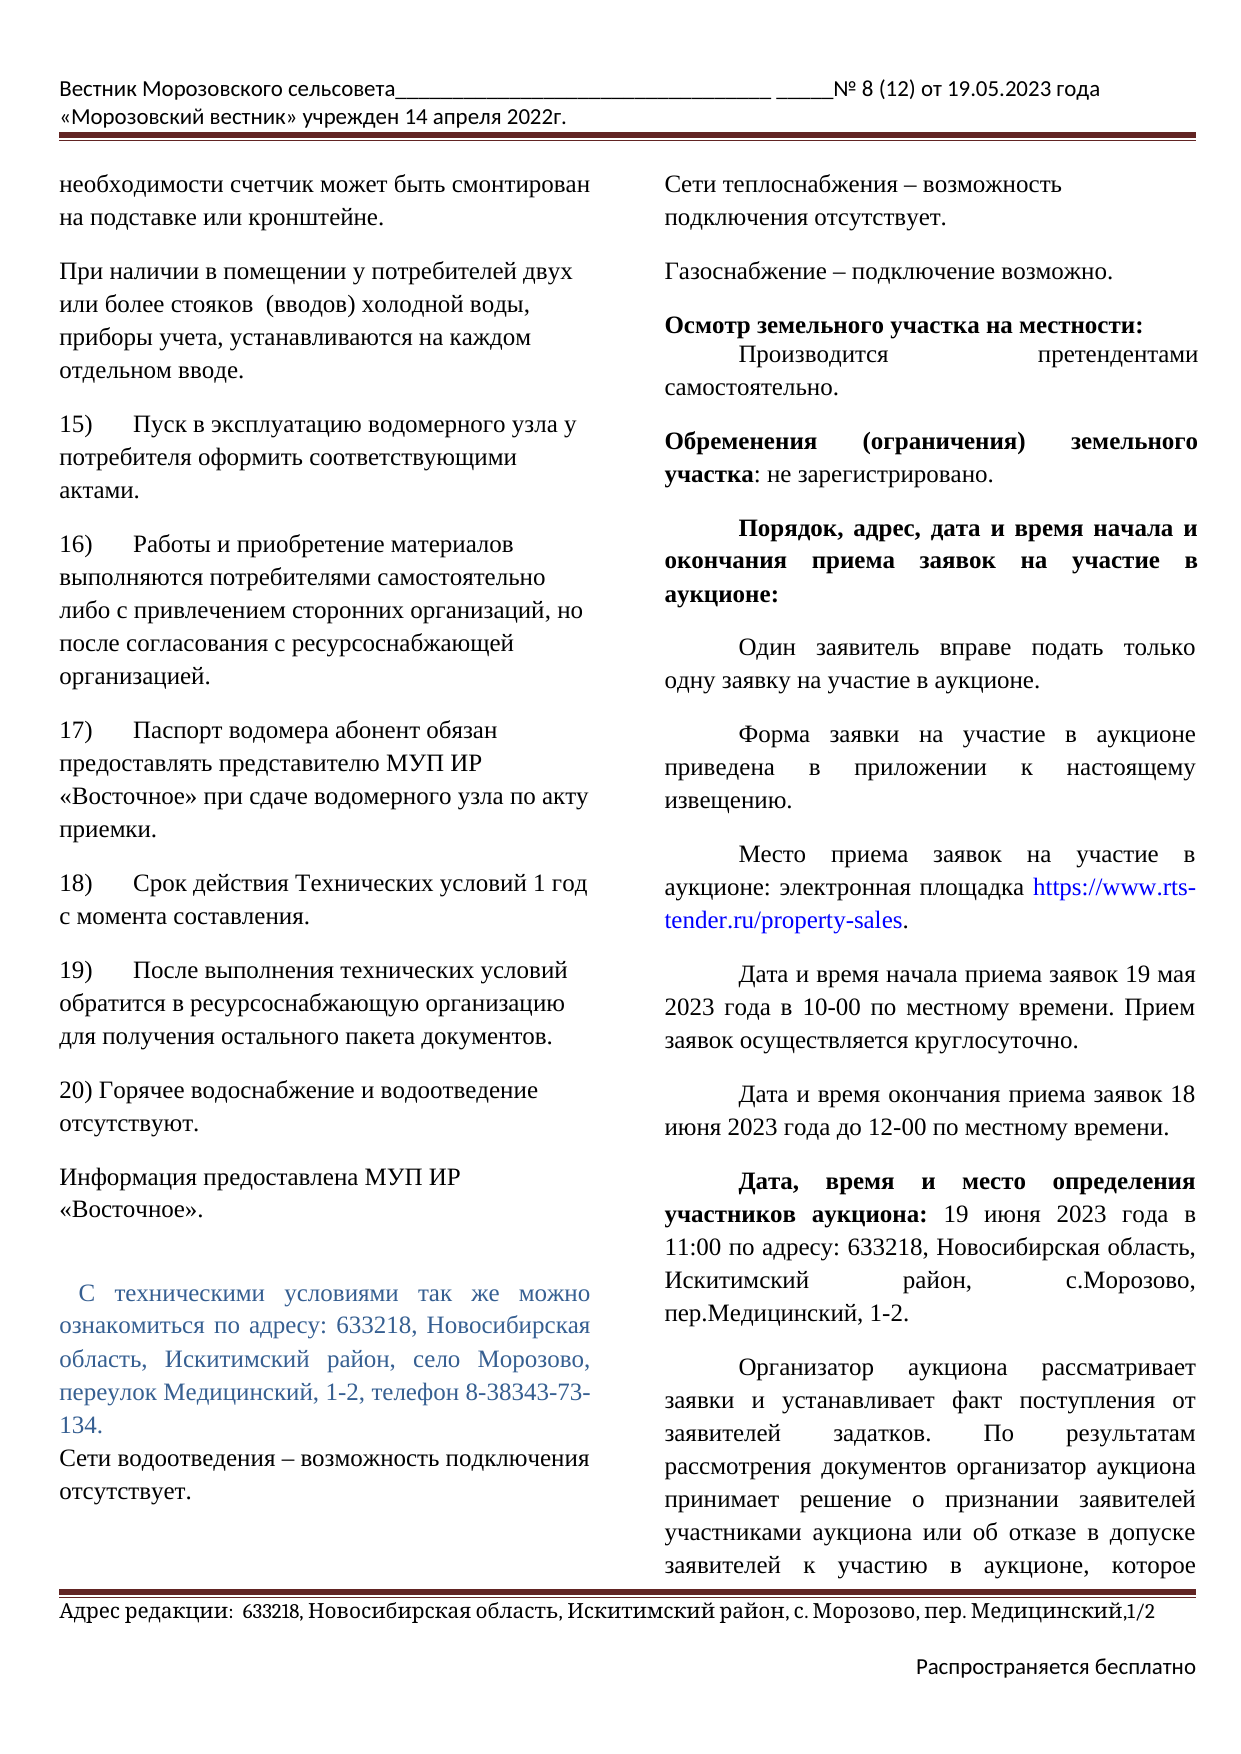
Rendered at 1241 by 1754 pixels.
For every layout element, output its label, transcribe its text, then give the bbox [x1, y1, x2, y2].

text Сети теплоснабжения – возможность подключения отсутствует. [664, 169, 1196, 231]
text Форма заявки на участие в аукционе приведена в приложении к настоящему извещению. [664, 719, 1196, 814]
text Порядок, адрес, дата и время начала и окончания приема заявок на участие в аукционе: [664, 513, 1198, 607]
text 20) Горячее водоснабжение и водоотведение отсутствуют. [59, 1075, 591, 1136]
text 15) Пуск в эксплуатацию водомерного узла у потребителя оформить соответствующими актами. [59, 409, 591, 504]
text 16) Работы и приобретение материалов выполняются потребителями самостоятельно либо с привлечением сторонних организаций, но после согласования с ресурсоснабжающей организацией. [59, 529, 591, 690]
text 17) Паспорт водомера абонент обязан предоставлять представителю МУП ИР «Восточное» при сдаче водомерного узла по акту приемки. [59, 715, 591, 843]
text Место приема заявок на участие в аукционе: электронная площадка https://www.rts-tender.ru/property-sales. [664, 839, 1196, 934]
text Сети водоотведения – возможность подключения отсутствует. [59, 1443, 591, 1504]
text Информация предоставлена МУП ИР «Восточное». [59, 1162, 591, 1223]
text 18) Срок действия Технических условий 1 год с момента составления. [59, 868, 591, 930]
text Газоснабжение – подключение возможно. [664, 256, 1196, 285]
text Дата и время начала приема заявок 19 мая 2023 года в 10-00 по местному времени. Прием заявок осуществляется круглосуточно. [664, 959, 1196, 1054]
text Один заявитель вправе подать только одну заявку на участие в аукционе. [664, 632, 1196, 694]
text Производится претендентами самостоятельно. [664, 339, 1198, 401]
text Дата, время и место определения участников аукциона: 19 июня 2023 года в 11:00 по адресу: 633218, Новосибирская область, Искитимский район, с.Морозово, пер.Медицинский, 1-2. [664, 1166, 1196, 1327]
text Дата и время окончания приема заявок 18 июня 2023 года до 12-00 по местному времени. [664, 1079, 1196, 1141]
text 19) После выполнения технических условий обратится в ресурсоснабжающую организацию для получения остального пакета документов. [59, 955, 591, 1049]
text При наличии в помещении у потребителей двух или более стояков (вводов) холодной воды, приборы учета, устанавливаются на каждом отдельном вводе. [59, 256, 591, 384]
text Обременения (ограничения) земельного участка: не зарегистрировано. [664, 426, 1198, 487]
subtitle С техническими условиями так же можно ознакомиться по адресу: 633218, Новосибирская область, Искитимский район, село Морозово, переулок Медицинский, 1-2, телефон 8-38343-73-134. [59, 1278, 591, 1438]
text Осмотр земельного участка на местности: [664, 310, 1196, 339]
